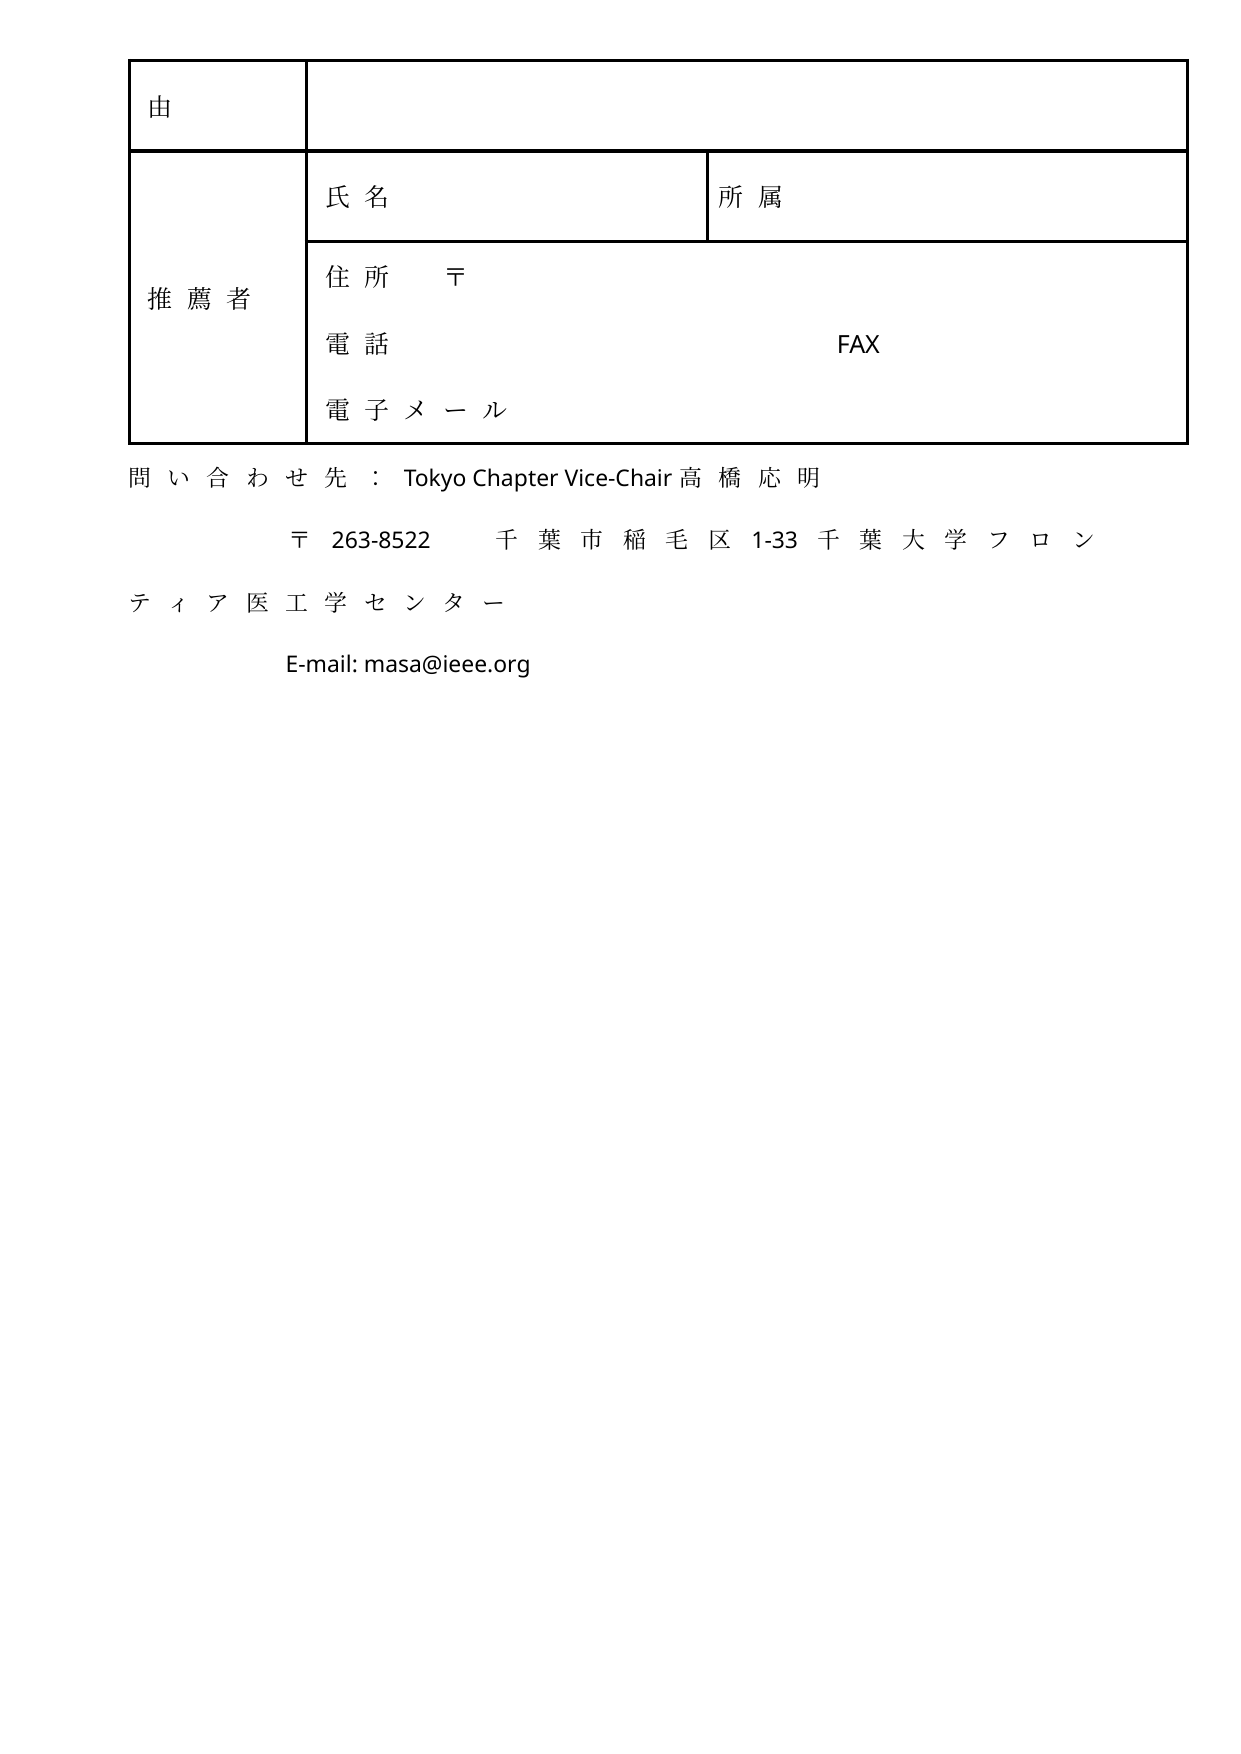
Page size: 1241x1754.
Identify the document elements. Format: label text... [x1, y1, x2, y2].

text E-mail: masa@ieee.org [128, 632, 1112, 694]
text 問い合わせ先：Tokyo Chapter Vice-Chair高橋応明 [128, 445, 1112, 508]
table_cell 所属 [709, 153, 1186, 240]
text 〒263-8522 千葉市稲毛区1-33 千葉大学フロンティア医工学センター [128, 508, 1112, 632]
table_cell [308, 62, 1186, 149]
table_cell 氏名 [308, 153, 706, 240]
table_cell 推薦理由 [131, 62, 305, 149]
table_cell 住所 〒 電話 FAX 電子メール [308, 243, 1186, 442]
table_cell 推薦者 [131, 153, 305, 442]
